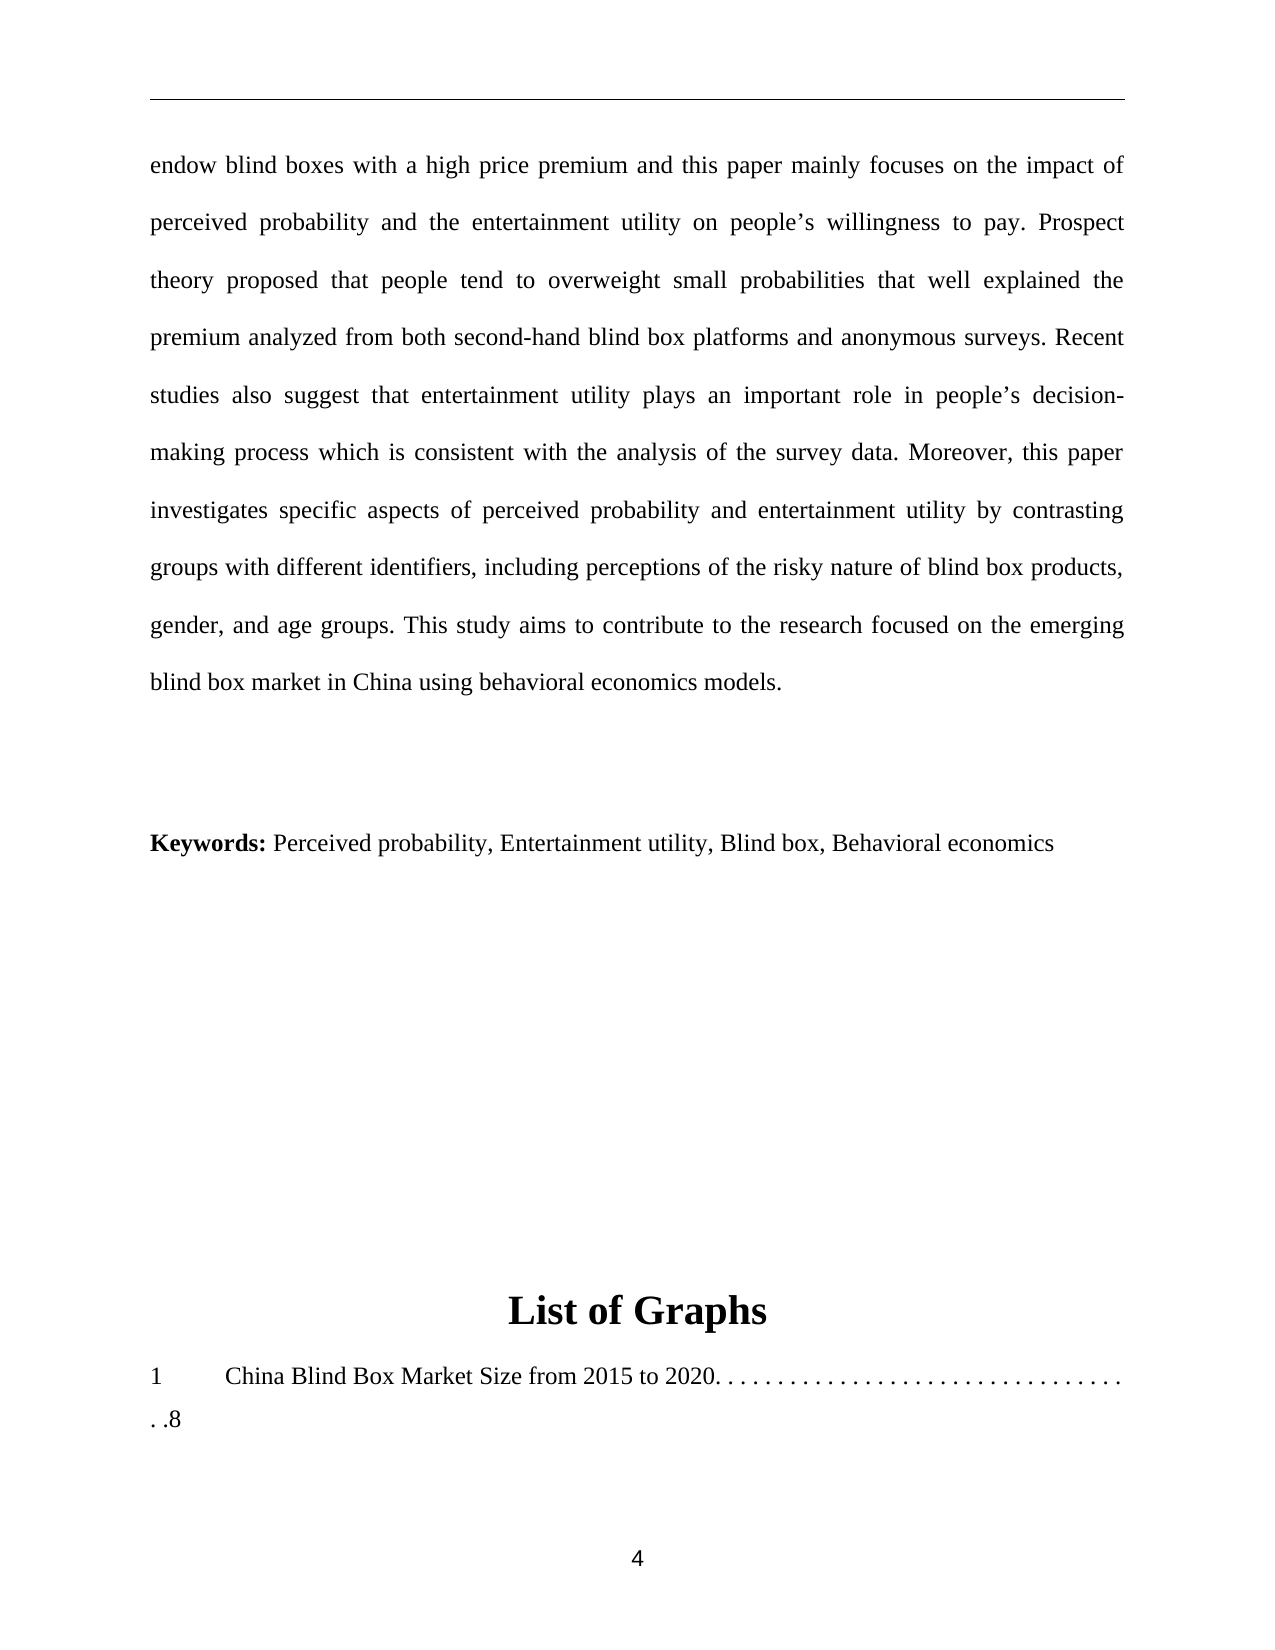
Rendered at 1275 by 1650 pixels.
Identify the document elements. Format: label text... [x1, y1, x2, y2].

text 1 China Blind Box Market Size from 2015 to 2020. . . . . . . . . . . . . . . . . . . . . . . . . . . . . . . . . . .8 [150, 1361, 1125, 1433]
text List of Graphs [150, 1286, 1125, 1333]
text Keywords: Perceived probability, Entertainment utility, Blind box, Behavioral economics [150, 828, 1125, 857]
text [150, 150, 1125, 696]
